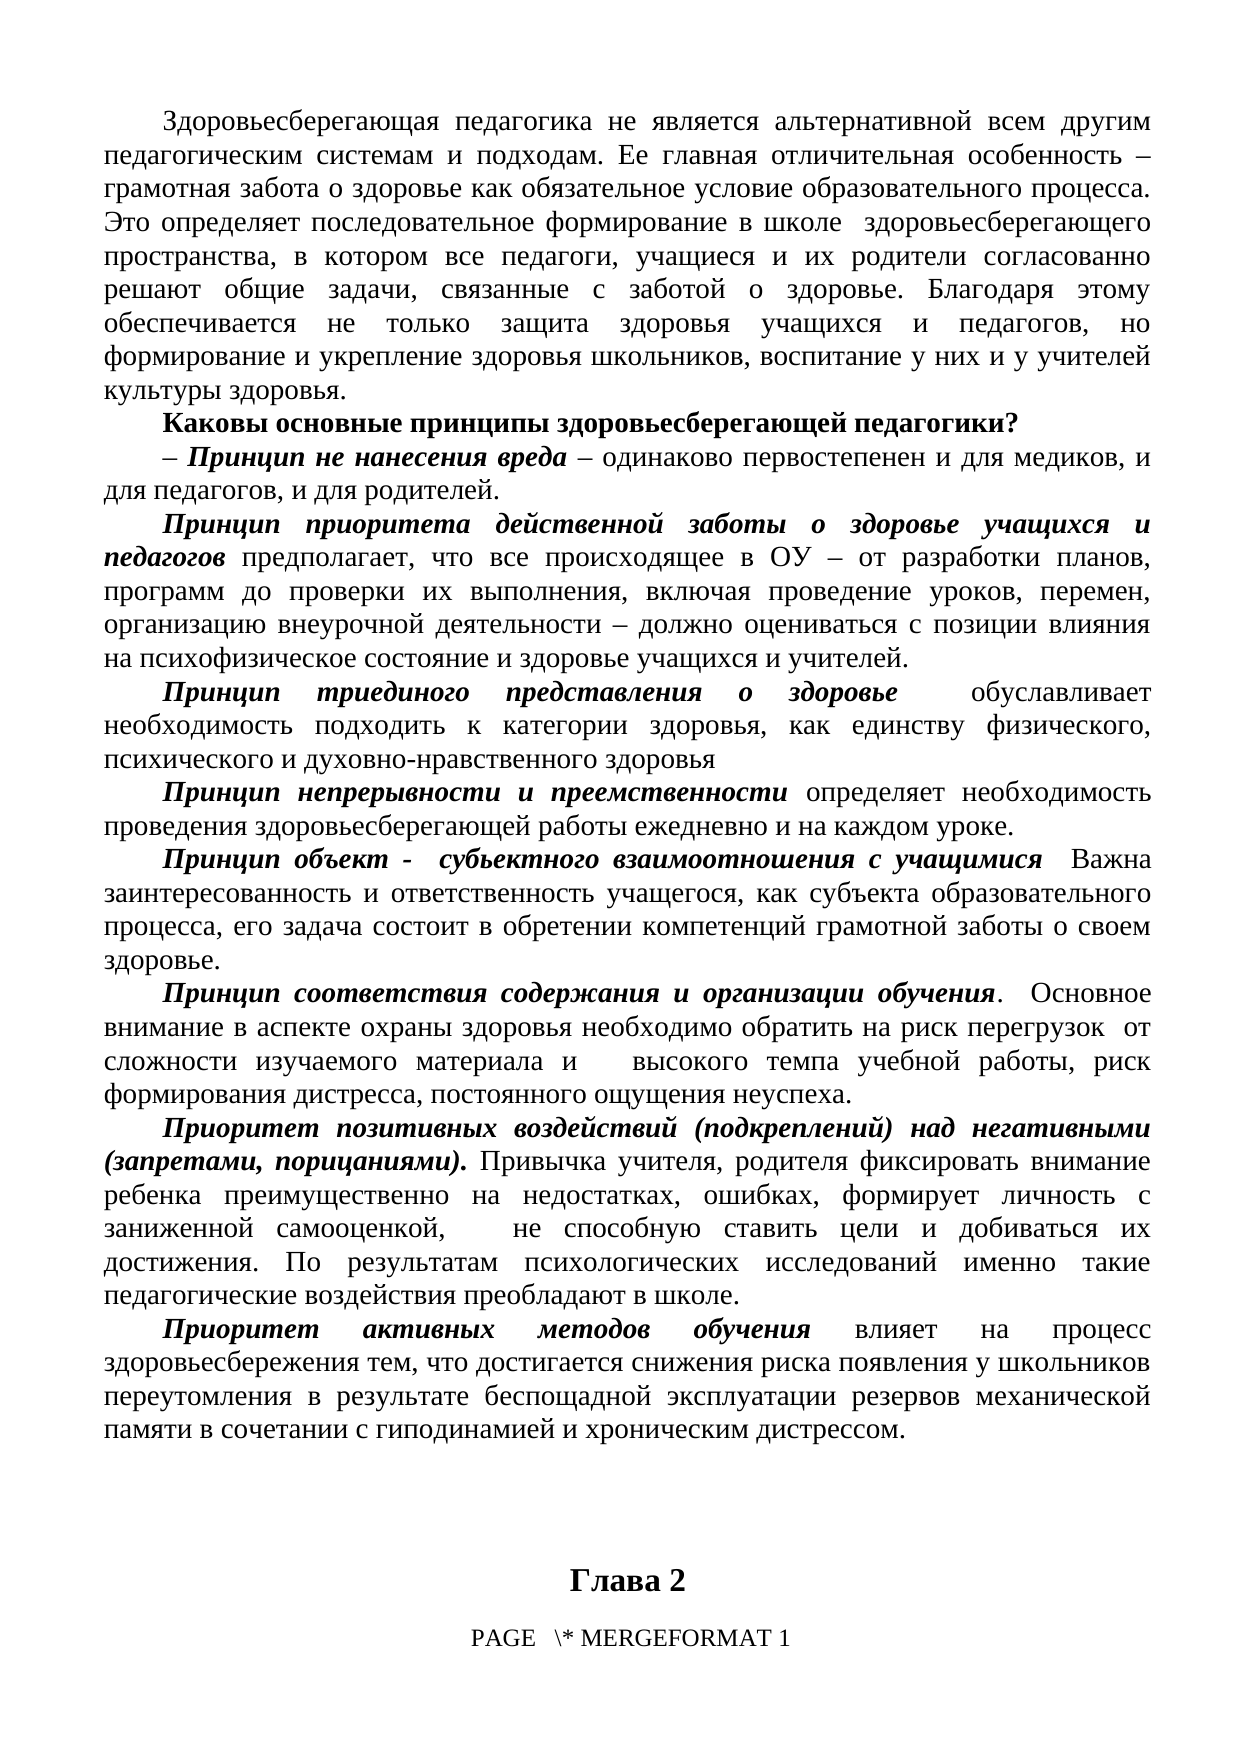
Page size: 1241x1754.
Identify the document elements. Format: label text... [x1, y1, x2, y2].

text Глава 2 [103, 1560, 1152, 1598]
text Принцип приоритета действенной заботы о здоровье учащихся и педагогов предполагает, что все происходящее в ОУ – от разработки планов, программ до проверки их выполнения, включая проведение уроков, перемен, организацию внеурочной деятельности – должно оцениваться с позиции влияния на психофизическое состояние и здоровье учащихся и учителей. [103, 506, 1152, 674]
text Здоровьесберегающая педагогика не является альтернативной всем другим педагогическим системам и подходам. Ее главная отличительная особенность – грамотная забота о здоровье как обязательное условие образовательного процесса. Это определяет последовательное формирование в школе здоровьесберегающего пространства, в котором все педагоги, учащиеся и их родители согласованно решают общие задачи, связанные с заботой о здоровье. Благодаря этому обеспечивается не только защита здоровья учащихся и педагогов, но формирование и укрепление здоровья школьников, воспитание у них и у учителей культуры здоровья. [103, 103, 1152, 405]
text Каковы основные принципы здоровьесберегающей педагогики? [103, 405, 1152, 439]
text Принцип непрерывности и преемственности определяет необходимость проведения здоровьесберегающей работы ежедневно и на каждом уроке. [103, 774, 1152, 841]
text – Принцип не нанесения вреда – одинаково первостепенен и для медиков, и для педагогов, и для родителей. [103, 439, 1152, 506]
text Принцип соответствия содержания и организации обучения. Основное внимание в аспекте охраны здоровья необходимо обратить на риск перегрузок от сложности изучаемого материала и высокого темпа учебной работы, риск формирования дистресса, постоянного ощущения неуспеха. [103, 976, 1152, 1110]
text Приоритет позитивных воздействий (подкреплений) над негативными (запретами, порицаниями). Привычка учителя, родителя фиксировать внимание ребенка преимущественно на недостатках, ошибках, формирует личность с заниженной самооценкой, не способную ставить цели и добиваться их достижения. По результатам психологических исследований именно такие педагогические воздействия преобладают в школе. [103, 1110, 1152, 1311]
text Принцип объект - субьектного взаимоотношения с учащимися Важна заинтересованность и ответственность учащегося, как субъекта образовательного процесса, его задача состоит в обретении компетенций грамотной заботы о своем здоровье. [103, 841, 1152, 976]
text Приоритет активных методов обучения влияет на процесс здоровьесбережения тем, что достигается снижения риска появления у школьников переутомления в результате беспощадной эксплуатации резервов механической памяти в сочетании с гиподинамией и хроническим дистрессом. [103, 1311, 1152, 1445]
text Принцип триединого представления о здоровье обуславливает необходимость подходить к категории здоровья, как единству физического, психического и духовно-нравственного здоровья [103, 674, 1152, 774]
